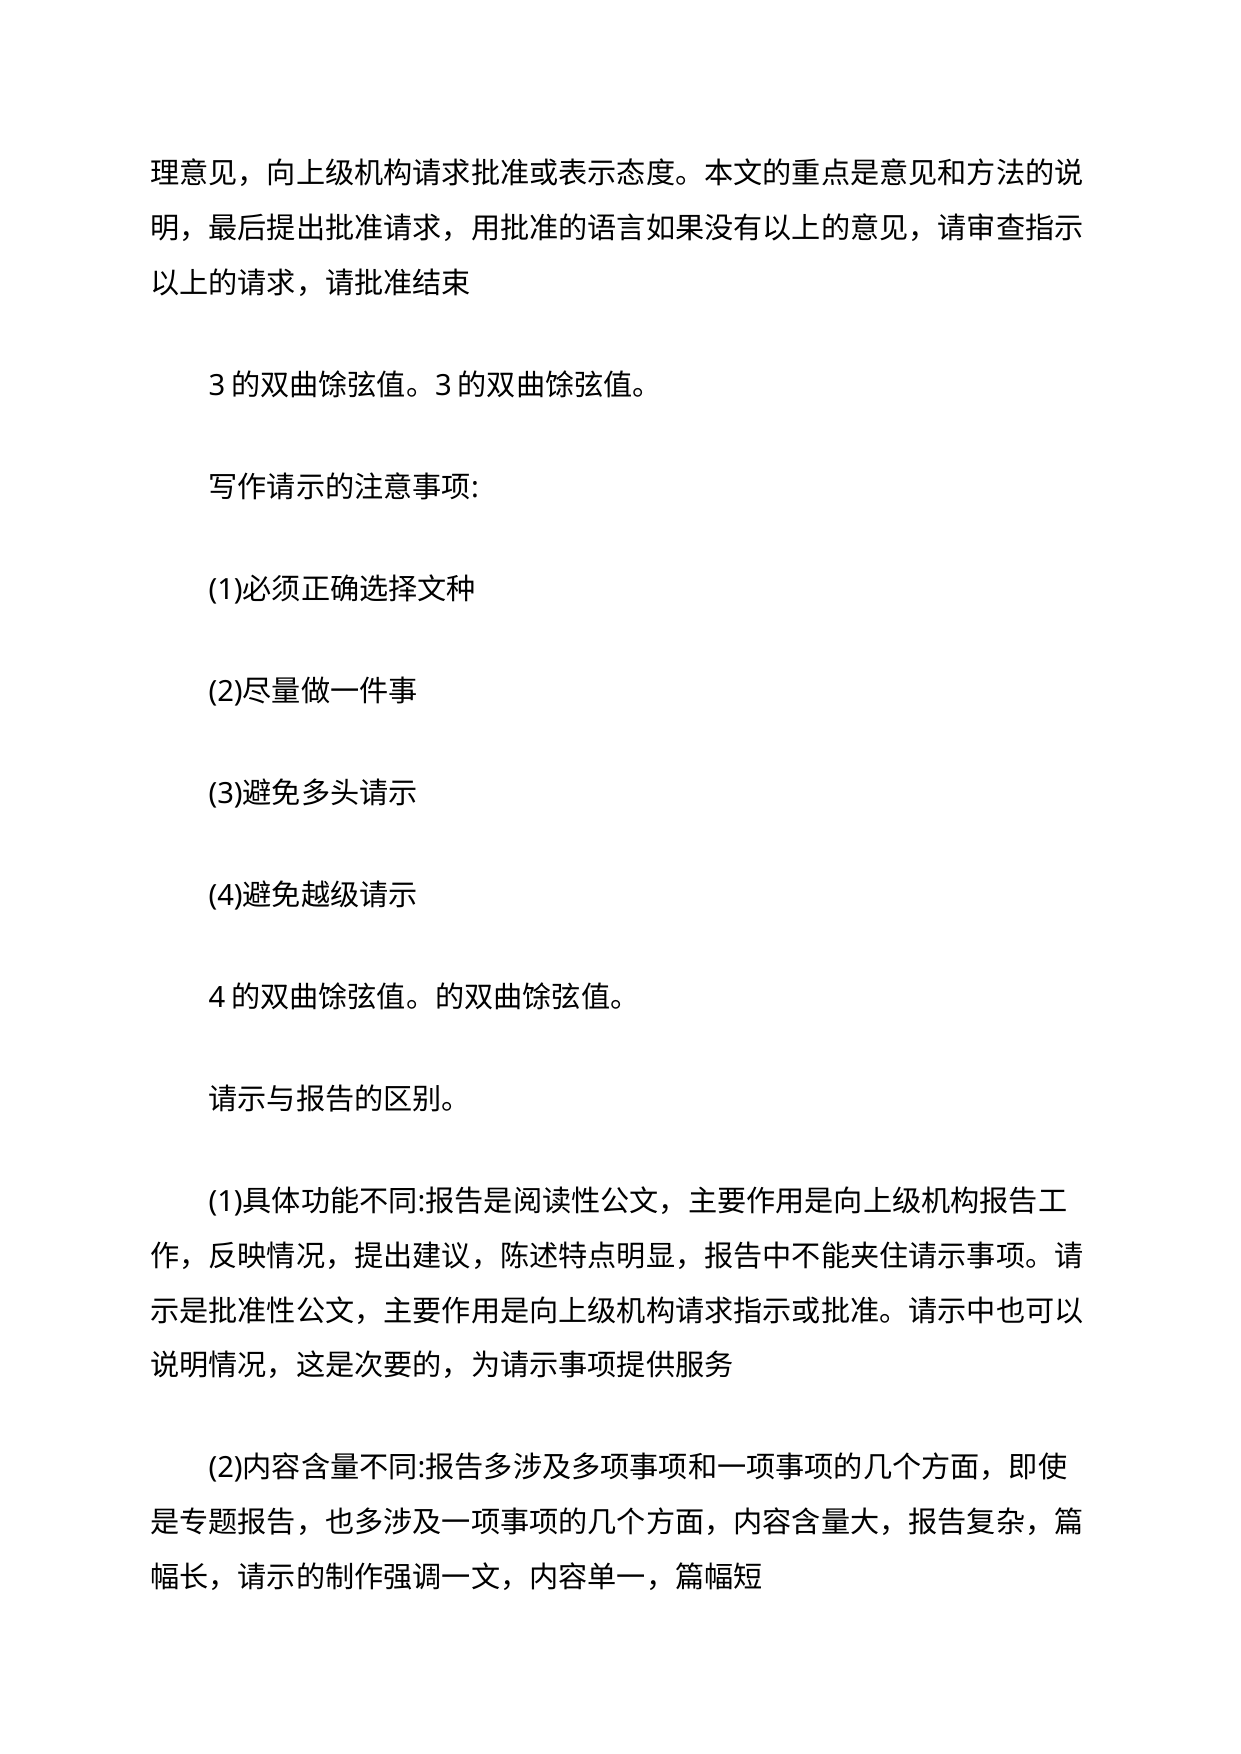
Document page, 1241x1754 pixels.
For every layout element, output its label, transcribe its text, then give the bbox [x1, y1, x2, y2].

text 请示与报告的区别。 [150, 1075, 1090, 1118]
text (3)避免多头请示 [150, 769, 1090, 812]
text (1)必须正确选择文种 [150, 566, 1090, 608]
text (2)内容含量不同:报告多涉及多项事项和一项事项的几个方面，即使是专题报告，也多涉及一项事项的几个方面，内容含量大，报告复杂，篇幅长，请示的制作强调一文，内容单一，篇幅短 [150, 1444, 1090, 1596]
text (4)避免越级请示 [150, 871, 1090, 914]
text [150, 150, 1090, 302]
text (2)尽量做一件事 [150, 667, 1090, 710]
text 4的双曲馀弦值。的双曲馀弦值。 [150, 973, 1090, 1016]
text (1)具体功能不同:报告是阅读性公文，主要作用是向上级机构报告工作，反映情况，提出建议，陈述特点明显，报告中不能夹住请示事项。请示是批准性公文，主要作用是向上级机构请求指示或批准。请示中也可以说明情况，这是次要的，为请示事项提供服务 [150, 1177, 1090, 1384]
text 写作请示的注意事项: [150, 463, 1090, 506]
text 3的双曲馀弦值。3的双曲馀弦值。 [150, 362, 1090, 404]
